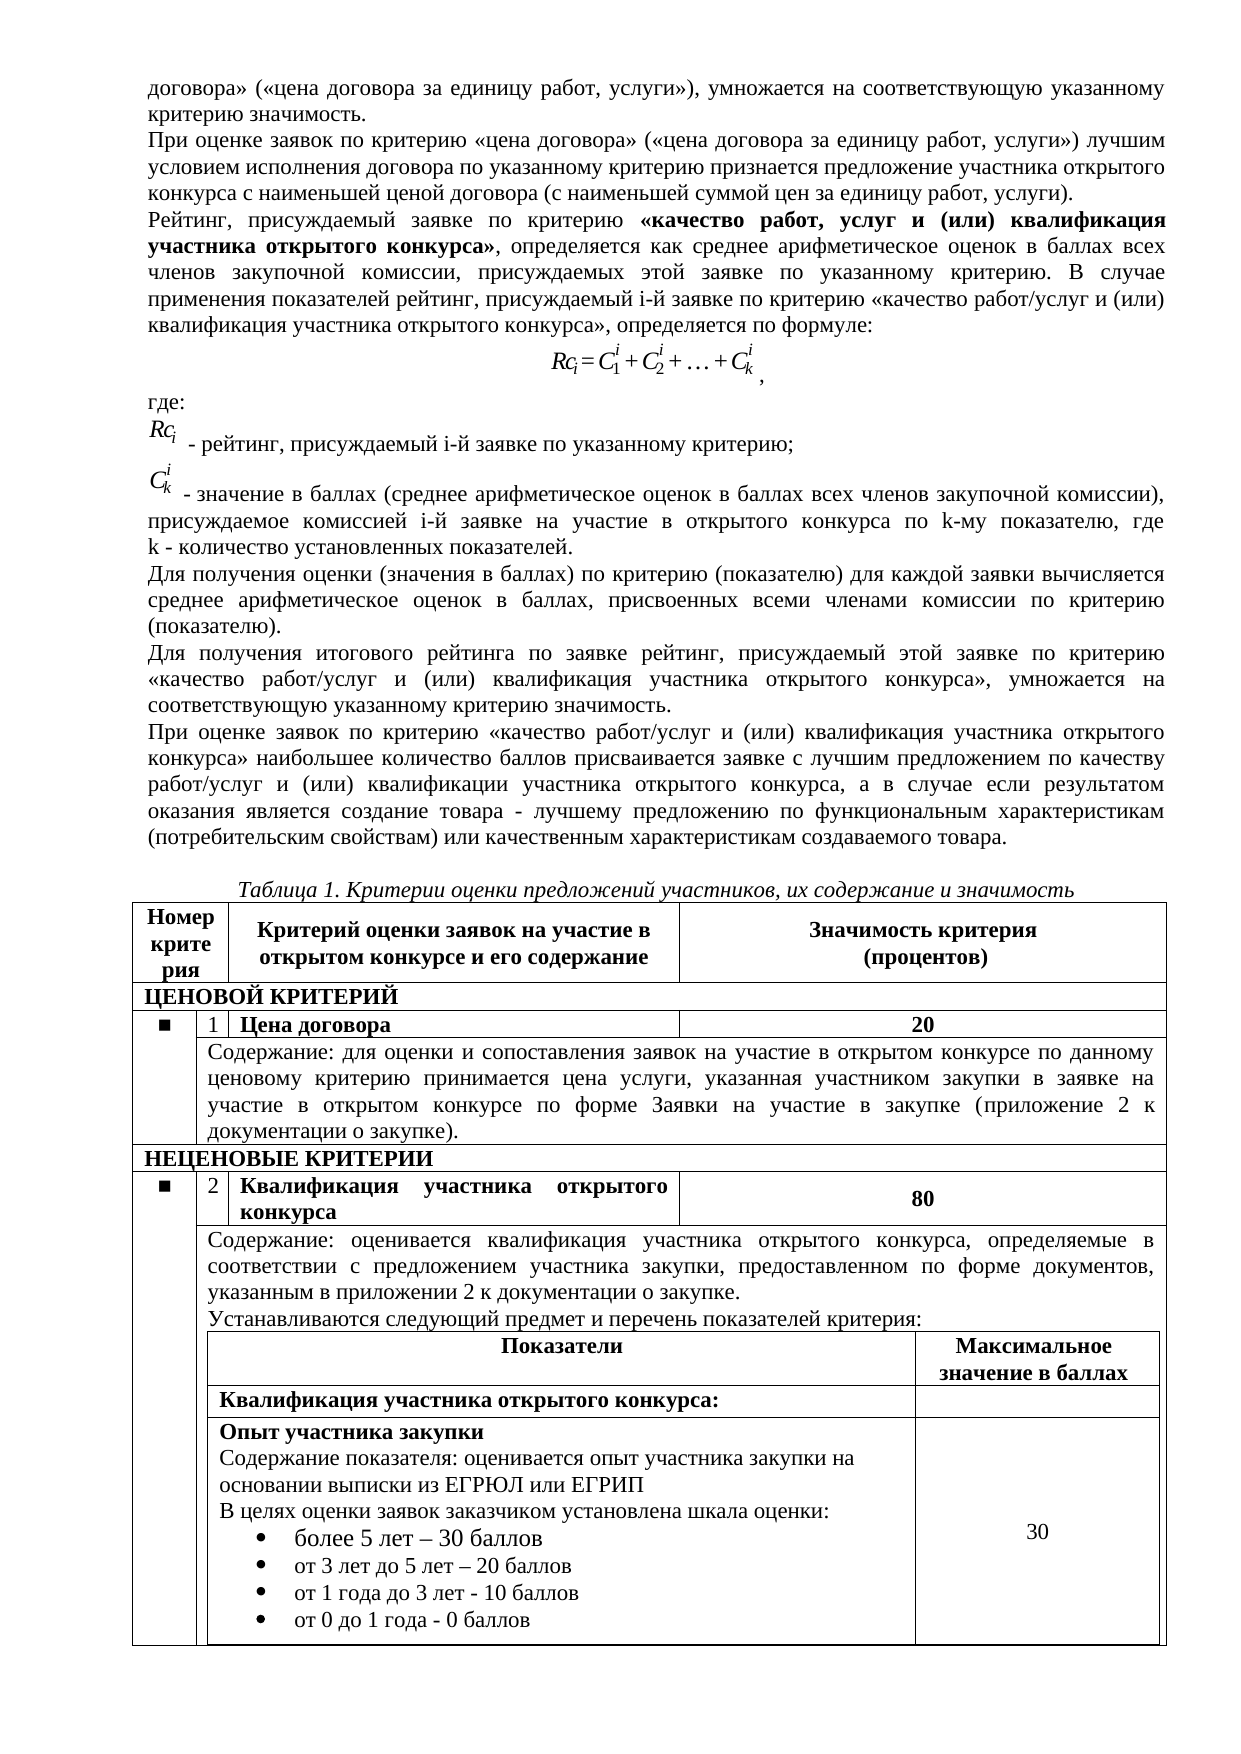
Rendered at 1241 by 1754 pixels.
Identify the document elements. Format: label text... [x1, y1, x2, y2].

table_header Номер критерия [133, 903, 228, 982]
text Таблица 1. Критерии оценки предложений участников, их содержание и значимость [148, 876, 1167, 902]
table_cell 80 [680, 1172, 1166, 1225]
text При оценке заявок по критерию «цена договора» («цена договора за единицу работ, услуги») лучшим условием исполнения договора по указанному критерию признается предложение участника открытого конкурса с наименьшей ценой договора (с наименьшей суммой цен за единицу работ, услуги). [148, 127, 1167, 206]
text где: [148, 388, 1167, 414]
table_cell ■ [133, 1172, 196, 1645]
text - рейтинг, присуждаемый i-й заявке по указанному критерию; [148, 414, 1167, 457]
text , [148, 337, 1167, 388]
text Рейтинг, присуждаемый заявке по критерию «качество работ, услуг и (или) квалификация участника открытого конкурса», определяется как среднее арифметическое оценок в баллах всех членов закупочной комиссии, присуждаемых этой заявке по указанному критерию. В случае применения показателей рейтинг, присуждаемый i-й заявке по критерию «качество работ/услуг и (или) квалификация участника открытого конкурса», определяется по формуле: [148, 206, 1167, 337]
text Для получения оценки (значения в баллах) по критерию (показателю) для каждой заявки вычисляется среднее арифметическое оценок в баллах, присвоенных всеми членами комиссии по критерию (показателю). [148, 559, 1167, 639]
table_cell Содержание: для оценки и сопоставления заявок на участие в открытом конкурсе по данному ценовому критерию принимается цена услуги, указанная участником закупки в заявке на участие в открытом конкурсе по форме Заявки на участие в закупке (приложение 2 к документации о закупке). [197, 1038, 1166, 1143]
table_cell 1 [197, 1011, 228, 1037]
text - значение в баллах (среднее арифметическое оценок в баллах всех членов закупочной комиссии), присуждаемое комиссией i-й заявке на участие в открытого конкурса по k-му показателю, где k - количество установленных показателей. [148, 457, 1167, 559]
table_header Критерий оценки заявок на участие в открытом конкурсе и его содержание [229, 903, 679, 982]
table_cell Квалификация участника открытого конкурса [229, 1172, 679, 1225]
table_cell Ценовой критериЙ [133, 983, 1166, 1010]
table_cell Цена договора [229, 1011, 679, 1037]
table_cell Неценовые критерии [133, 1145, 1166, 1171]
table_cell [197, 1226, 1166, 1645]
text При оценке заявок по критерию «качество работ/услуг и (или) квалификация участника открытого конкурса» наибольшее количество баллов присваивается заявке с лучшим предложением по качеству работ/услуг и (или) квалификации участника открытого конкурса, а в случае если результатом оказания является создание товара - лучшему предложению по функциональным характеристикам (потребительским свойствам) или качественным характеристикам создаваемого товара. [148, 718, 1167, 849]
table_cell 2 [197, 1172, 228, 1225]
table_cell ■ [133, 1011, 196, 1143]
text Для получения итогового рейтинга по заявке рейтинг, присуждаемый этой заявке по критерию «качество работ/услуг и (или) квалификация участника открытого конкурса», умножается на соответствующую указанному критерию значимость. [148, 639, 1167, 718]
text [148, 74, 1167, 127]
table_header Значимость критерия (процентов) [680, 903, 1166, 982]
table_cell 20 [680, 1011, 1166, 1037]
